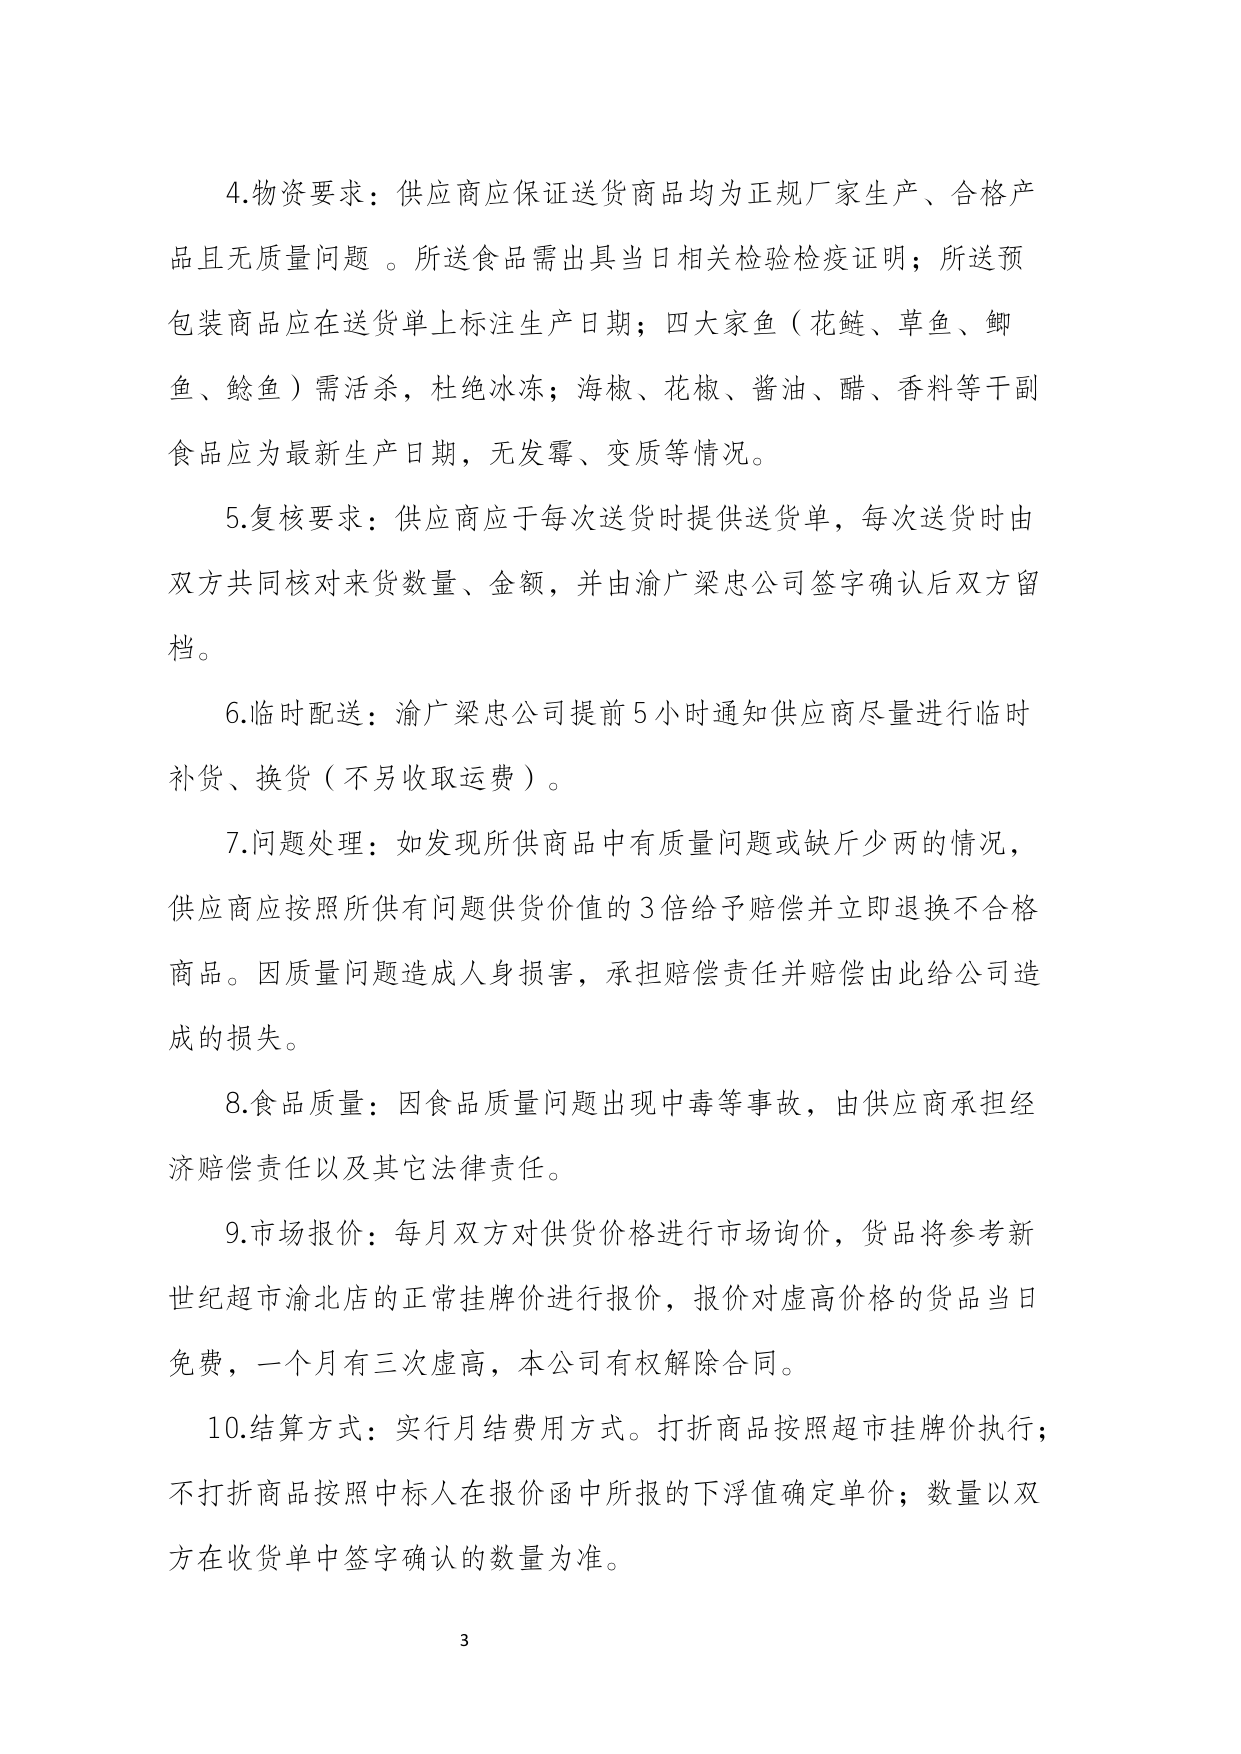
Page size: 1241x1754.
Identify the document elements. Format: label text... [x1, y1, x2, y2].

list 6.临时配送：渝广梁忠公司提前5小时通知供应商尽量进行临时补货、换货（不另收取运费）。 [167, 682, 1053, 812]
list 7.问题处理：如发现所供商品中有质量问题或缺斤少两的情况，供应商应按照所供有问题供货价值的3倍给予赔偿并立即退换不合格商品。因质量问题造成人身损害，承担赔偿责任并赔偿由此给公司造成的损失。 [167, 812, 1053, 1072]
list 9.市场报价：每月双方对供货价格进行市场询价，货品将参考新世纪超市渝北店的正常挂牌价进行报价，报价对虚高价格的货品当日免费，一个月有三次虚高，本公司有权解除合同。 [167, 1202, 1053, 1397]
text 5.复核要求：供应商应于每次送货时提供送货单，每次送货时由双方共同核对来货数量、金额，并由渝广梁忠公司签字确认后双方留档。 [167, 487, 1053, 682]
list 4.物资要求：供应商应保证送货商品均为正规厂家生产、合格产品且无质量问题 。所送食品需出具当日相关检验检疫证明；所送预包装商品应在送货単上标注生产日期；四大家鱼（花鲢、草鱼、鲫鱼、鲶鱼）需活杀，杜绝冰冻；海椒、花椒、酱油、醋、香料等干副食品应为最新生产日期，无发霉、变质等情况。 [167, 162, 1053, 487]
text 10.结算方式：实行月结费用方式。打折商品按照超市挂牌价执行；不打折商品按照中标人在报价函中所报的下浮值确定单价；数量以双方在收货单中签字确认的数量为准。 [167, 1397, 1053, 1592]
list 8.食品质量：因食品质量问题出现中毒等事故，由供应商承担经济赔偿责任以及其它法律责任。 [167, 1072, 1053, 1202]
